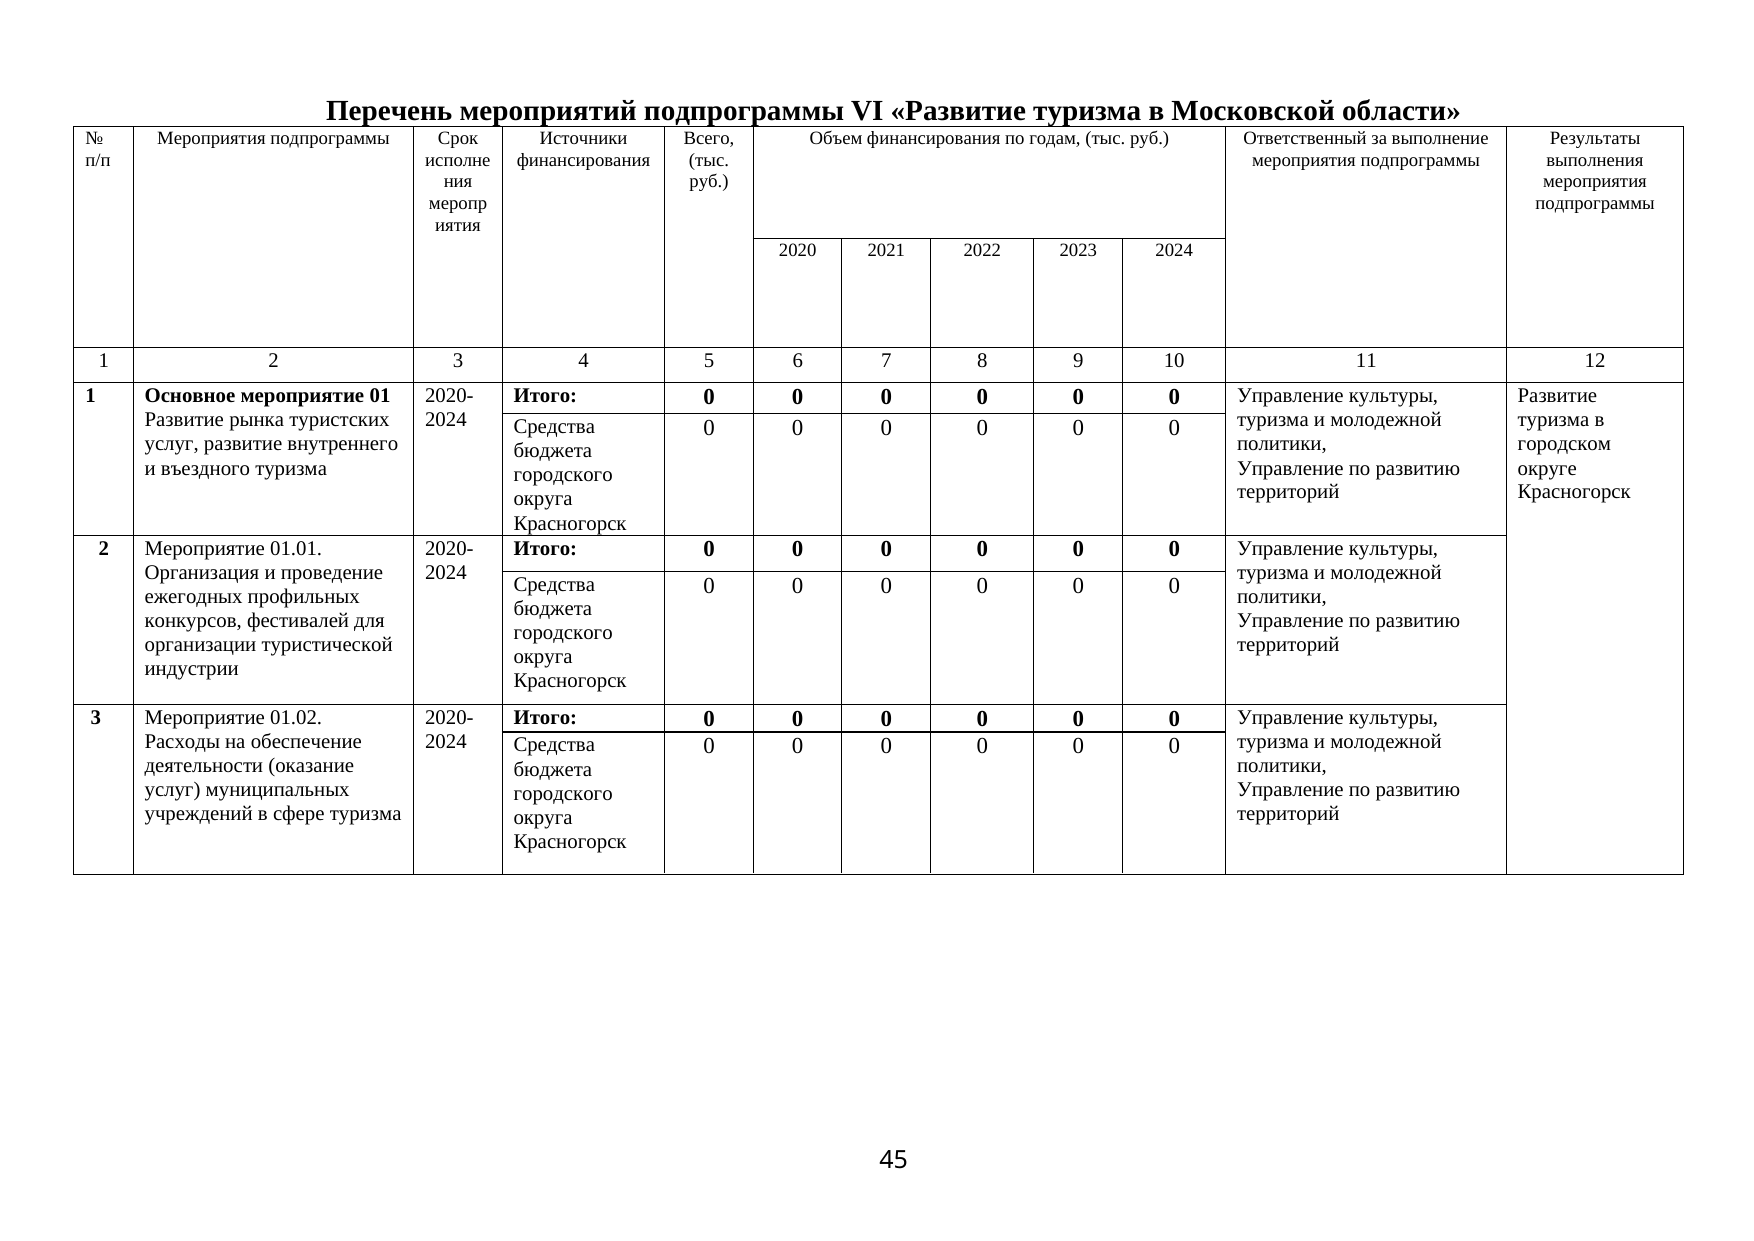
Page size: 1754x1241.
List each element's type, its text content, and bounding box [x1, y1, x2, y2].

table_cell 0 [754, 705, 841, 731]
table_cell 2020 [754, 239, 841, 347]
table_cell 0 [931, 733, 1033, 873]
table_cell 0 [931, 572, 1033, 704]
table_cell 0 [931, 414, 1033, 534]
table_cell 0 [931, 536, 1033, 571]
table_cell 0 [842, 536, 930, 571]
table_cell 8 [931, 348, 1033, 382]
table_cell 0 [665, 536, 753, 571]
table_cell Управление культуры, туризма и молодежной политики, Управление по развитию территорий [1226, 536, 1506, 704]
table_cell 7 [842, 348, 930, 382]
table_header Результаты выполнения мероприятия подпрограммы [1507, 127, 1683, 347]
table_cell 3 [414, 348, 502, 382]
table_cell 0 [665, 414, 753, 534]
table_cell 3 [74, 705, 133, 873]
table_cell 2020-2024 [414, 705, 502, 873]
table_header Всего, (тыс. руб.) [665, 127, 753, 347]
table_cell 0 [1123, 705, 1225, 731]
table_cell 0 [842, 733, 930, 873]
table_cell 2 [74, 536, 133, 704]
table_cell 2023 [1034, 239, 1122, 347]
table_header № п/п [74, 127, 133, 347]
table_cell 0 [1034, 414, 1122, 534]
table_cell 0 [665, 705, 753, 731]
table_cell 0 [1123, 414, 1225, 534]
table_cell Средства бюджета городского округа Красногорск [503, 733, 664, 873]
table_cell 12 [1507, 348, 1683, 382]
table_cell 0 [1034, 733, 1122, 873]
table_header Объем финансирования по годам, (тыс. руб.) [754, 127, 1225, 238]
table_cell Управление культуры, туризма и молодежной политики, Управление по развитию территорий [1226, 383, 1506, 534]
table_cell 1 [74, 348, 133, 382]
table_cell 4 [503, 348, 664, 382]
table_cell Итого: [503, 705, 664, 731]
table_cell 0 [931, 383, 1033, 413]
table_cell 0 [842, 572, 930, 704]
table_cell 5 [665, 348, 753, 382]
table_cell 0 [1123, 733, 1225, 873]
table_cell 10 [1123, 348, 1225, 382]
table_header Ответственный за выполнение мероприятия подпрограммы [1226, 127, 1506, 347]
table_cell 2022 [931, 239, 1033, 347]
table_cell 0 [665, 572, 753, 704]
text Перечень мероприятий подпрограммы VI «Развитие туризма в Московской области» [103, 93, 1683, 126]
table_cell 0 [665, 733, 753, 873]
table_cell 2021 [842, 239, 930, 347]
table_cell 0 [754, 383, 841, 413]
table_cell 0 [754, 536, 841, 571]
table_cell Мероприятие 01.01. Организация и проведение ежегодных профильных конкурсов, фестивалей для организации туристической индустрии [134, 536, 413, 704]
table_cell 0 [1123, 572, 1225, 704]
table_cell 0 [754, 572, 841, 704]
table_cell Развитие туризма в городском округе Красногорск [1507, 383, 1683, 873]
table_header Срок исполнения мероприятия [414, 127, 502, 347]
table_cell 2 [134, 348, 413, 382]
table_cell 2024 [1123, 239, 1225, 347]
table_cell Итого: [503, 383, 664, 413]
table_cell 1 [74, 383, 133, 534]
table_cell Мероприятие 01.02. Расходы на обеспечение деятельности (оказание услуг) муниципальных учреждений в сфере туризма [134, 705, 413, 873]
table_cell 6 [754, 348, 841, 382]
table_cell 2020-2024 [414, 383, 502, 534]
table_cell 0 [842, 414, 930, 534]
table_cell Средства бюджета городского округа Красногорск [503, 414, 664, 534]
table_header Источники финансирования [503, 127, 664, 347]
table_cell 0 [1034, 705, 1122, 731]
table_cell 0 [842, 705, 930, 731]
table_cell 0 [1034, 572, 1122, 704]
table_cell 0 [754, 414, 841, 534]
table_cell 11 [1226, 348, 1506, 382]
table_cell 0 [665, 383, 753, 413]
table_cell 0 [931, 705, 1033, 731]
table_cell 2020-2024 [414, 536, 502, 704]
table_cell Основное мероприятие 01 Развитие рынка туристских услуг, развитие внутреннего и въездного туризма [134, 383, 413, 534]
table_cell Итого: [503, 536, 664, 571]
table_cell 0 [754, 733, 841, 873]
table_header Мероприятия подпрограммы [134, 127, 413, 347]
table_cell 0 [1034, 383, 1122, 413]
table_cell 0 [1034, 536, 1122, 571]
table_cell 0 [1123, 536, 1225, 571]
table_cell 9 [1034, 348, 1122, 382]
table_cell Средства бюджета городского округа Красногорск [503, 572, 664, 704]
table_cell 0 [842, 383, 930, 413]
table_cell 0 [1123, 383, 1225, 413]
table_cell Управление культуры, туризма и молодежной политики, Управление по развитию территорий [1226, 705, 1506, 873]
